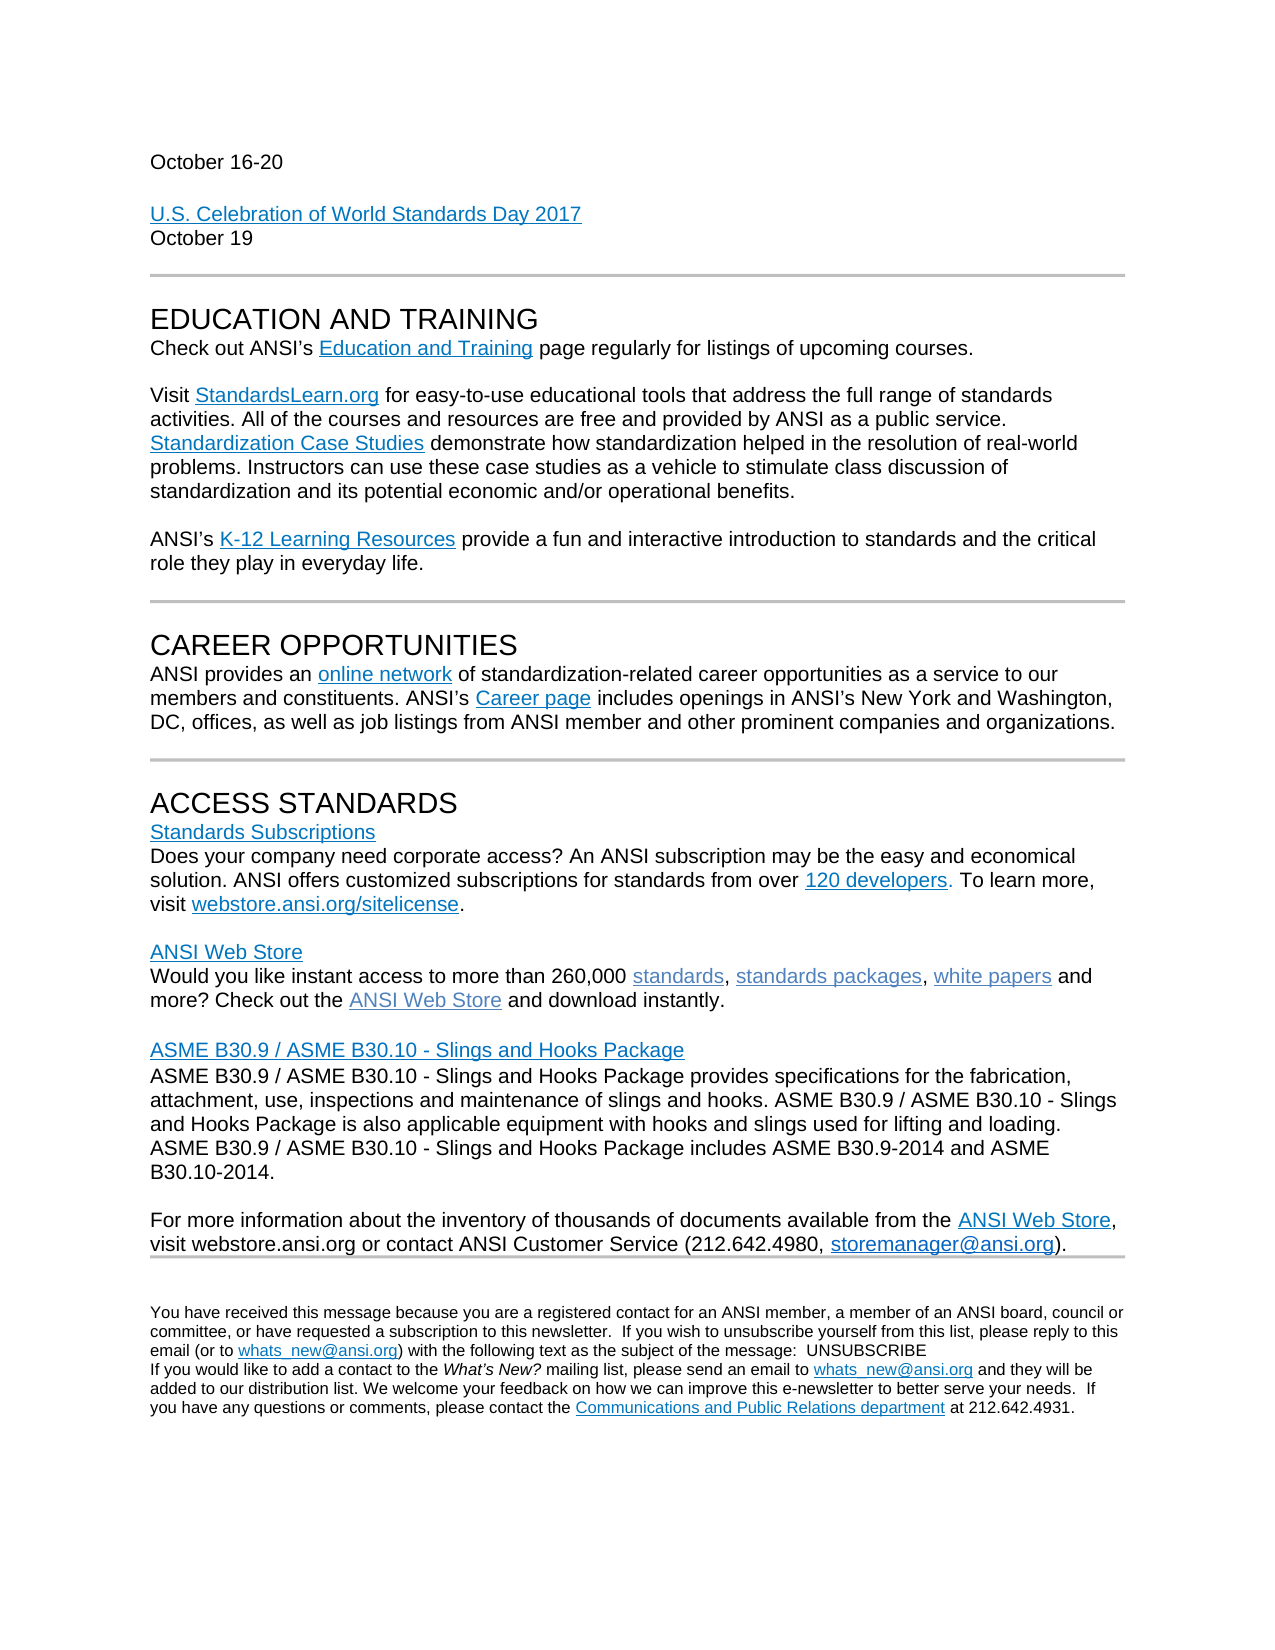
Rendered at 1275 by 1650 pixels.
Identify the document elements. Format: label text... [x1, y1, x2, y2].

text Would you like instant access to more than 260,000 standards, standards packages, white papers and more? Check out the ANSI Web Store and download instantly. [150, 964, 1125, 1012]
text Standards Subscriptions Does your company need corporate access? An ANSI subscription may be the easy and economical solution. ANSI offers customized subscriptions for standards from over 120 developers. To learn more, visit webstore.ansi.org/sitelicense. [150, 820, 1125, 916]
text ACCESS STANDARDS [150, 786, 1125, 820]
text October 19 [150, 226, 1125, 250]
text Standardization Case Studies demonstrate how standardization helped in the resolution of real-world problems. Instructors can use these case studies as a vehicle to stimulate class discussion of standardization and its potential economic and/or operational benefits. [150, 431, 1125, 503]
text Visit StandardsLearn.org for easy-to-use educational tools that address the full range of standards activities. All of the courses and resources are free and provided by ANSI as a public service. [150, 383, 1125, 431]
text CAREER OPPORTUNITIES [150, 628, 1125, 662]
text If you would like to add a contact to the What’s New? mailing list, please send an email to whats_new@ansi.org and they will be added to our distribution list. We welcome your feedback on how we can improve this e-newsletter to better serve your needs. If you have any questions or comments, please contact the Communications and Public Relations department at 212.642.4931. [150, 1360, 1125, 1417]
text U.S. Celebration of World Standards Day 2017 [150, 202, 1125, 226]
text For more information about the inventory of thousands of documents available from the ANSI Web Store, visit webstore.ansi.org or contact ANSI Customer Service (212.642.4980, storemanager@ansi.org). [150, 1207, 1125, 1255]
text Check out ANSI’s Education and Training page regularly for listings of upcoming courses. [150, 335, 1125, 359]
text October 16-20 [150, 150, 1125, 174]
text ANSI provides an online network of standardization-related career opportunities as a service to our members and constituents. ANSI’s Career page includes openings in ANSI’s New York and Washington, DC, offices, as well as job listings from ANSI member and other prominent companies and organizations. [150, 662, 1125, 733]
text ASME B30.9 / ASME B30.10 - Slings and Hooks Package [150, 1036, 1125, 1064]
text EDUCATION AND TRAINING [150, 302, 1125, 335]
text ANSI’s K-12 Learning Resources provide a fun and interactive introduction to standards and the critical role they play in everyday life. [150, 527, 1125, 575]
text You have received this message because you are a registered contact for an ANSI member, a member of an ANSI board, council or committee, or have requested a subscription to this newsletter. If you wish to unsubscribe yourself from this list, please reply to this email (or to whats_new@ansi.org) with the following text as the subject of the message: UNSUBSCRIBE [150, 1283, 1125, 1360]
text ASME B30.9 / ASME B30.10 - Slings and Hooks Package provides specifications for the fabrication, attachment, use, inspections and maintenance of slings and hooks. ASME B30.9 / ASME B30.10 - Slings and Hooks Package is also applicable equipment with hooks and slings used for lifting and loading. ASME B30.9 / ASME B30.10 - Slings and Hooks Package includes ASME B30.9-2014 and ASME B30.10-2014. [150, 1064, 1125, 1183]
text ANSI Web Store [150, 940, 1125, 964]
